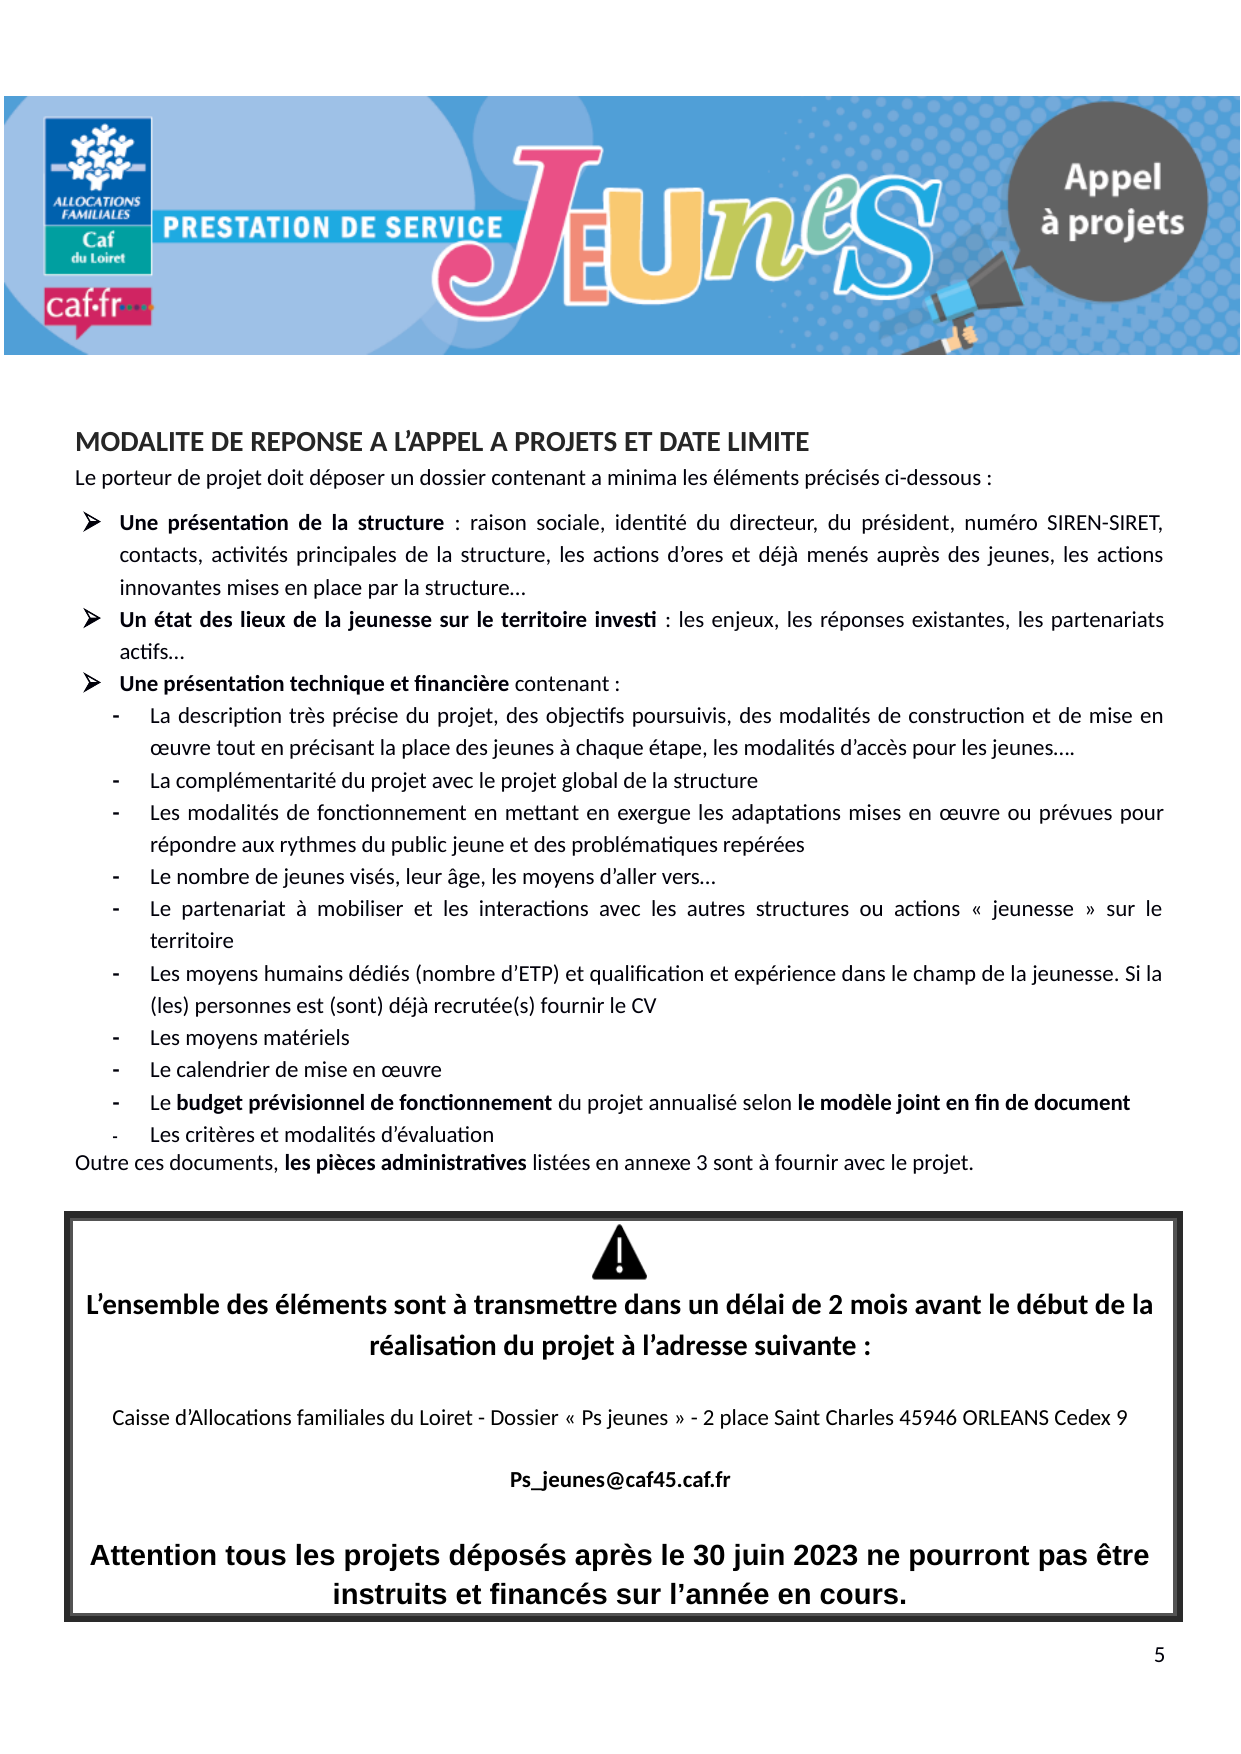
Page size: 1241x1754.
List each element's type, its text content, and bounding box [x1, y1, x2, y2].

list Un état des lieux de la jeunesse sur le territoire investi : les enjeux, les réponses existantes, les partenariats actifs… [82, 605, 1165, 665]
list La description très précise du projet, des objectifs poursuivis, des modalités de construction et de mise en œuvre tout en précisant la place des jeunes à chaque étape, les modalités d’accès pour les jeunes…. [112, 701, 1165, 762]
list Une présentation de la structure : raison sociale, identité du directeur, du président, numéro SIREN-SIRET, contacts, activités principales de la structure, les actions d’ores et déjà menés auprès des jeunes, les actions innovantes mises en place par la structure… [82, 508, 1165, 601]
text Le porteur de projet doit déposer un dossier contenant a minima les éléments précisés ci-dessous : [75, 463, 1165, 492]
text Caisse d’Allocations familiales du Loiret - Dossier « Ps jeunes » - 2 place Saint Charles 45946 ORLEANS Cedex 9 [73, 1388, 1173, 1431]
text MODALITE DE REPONSE A L’APPEL A PROJETS ET DATE LIMITE [75, 423, 1165, 458]
list Le budget prévisionnel de fonctionnement du projet annualisé selon le modèle joint en fin de document [112, 1088, 1165, 1116]
list Le partenariat à mobiliser et les interactions avec les autres structures ou actions « jeunesse » sur le territoire [112, 894, 1165, 955]
list Le nombre de jeunes visés, leur âge, les moyens d’aller vers… [112, 862, 1165, 890]
text Outre ces documents, les pièces administratives listées en annexe 3 sont à fournir avec le projet. [75, 1148, 1165, 1176]
text Ps_jeunes@caf45.caf.fr [73, 1450, 1173, 1493]
list Les modalités de fonctionnement en mettant en exergue les adaptations mises en œuvre ou prévues pour répondre aux rythmes du public jeune et des problématiques repérées [112, 798, 1165, 858]
list La complémentarité du projet avec le projet global de la structure [112, 766, 1165, 794]
list Le calendrier de mise en œuvre [112, 1055, 1165, 1083]
text Attention tous les projets déposés après le 30 juin 2023 ne pourront pas être instruits et financés sur l’année en cours. [73, 1524, 1173, 1613]
picture [4, 96, 1240, 355]
picture [590, 1222, 650, 1282]
text L’ensemble des éléments sont à transmettre dans un délai de 2 mois avant le début de la réalisation du projet à l’adresse suivante : [73, 1272, 1173, 1363]
list Les critères et modalités d’évaluation [112, 1120, 1165, 1148]
list Les moyens matériels [112, 1023, 1165, 1051]
list Une présentation technique et financière contenant : [82, 669, 1165, 697]
list Les moyens humains dédiés (nombre d’ETP) et qualification et expérience dans le champ de la jeunesse. Si la (les) personnes est (sont) déjà recrutée(s) fournir le CV [112, 959, 1165, 1019]
